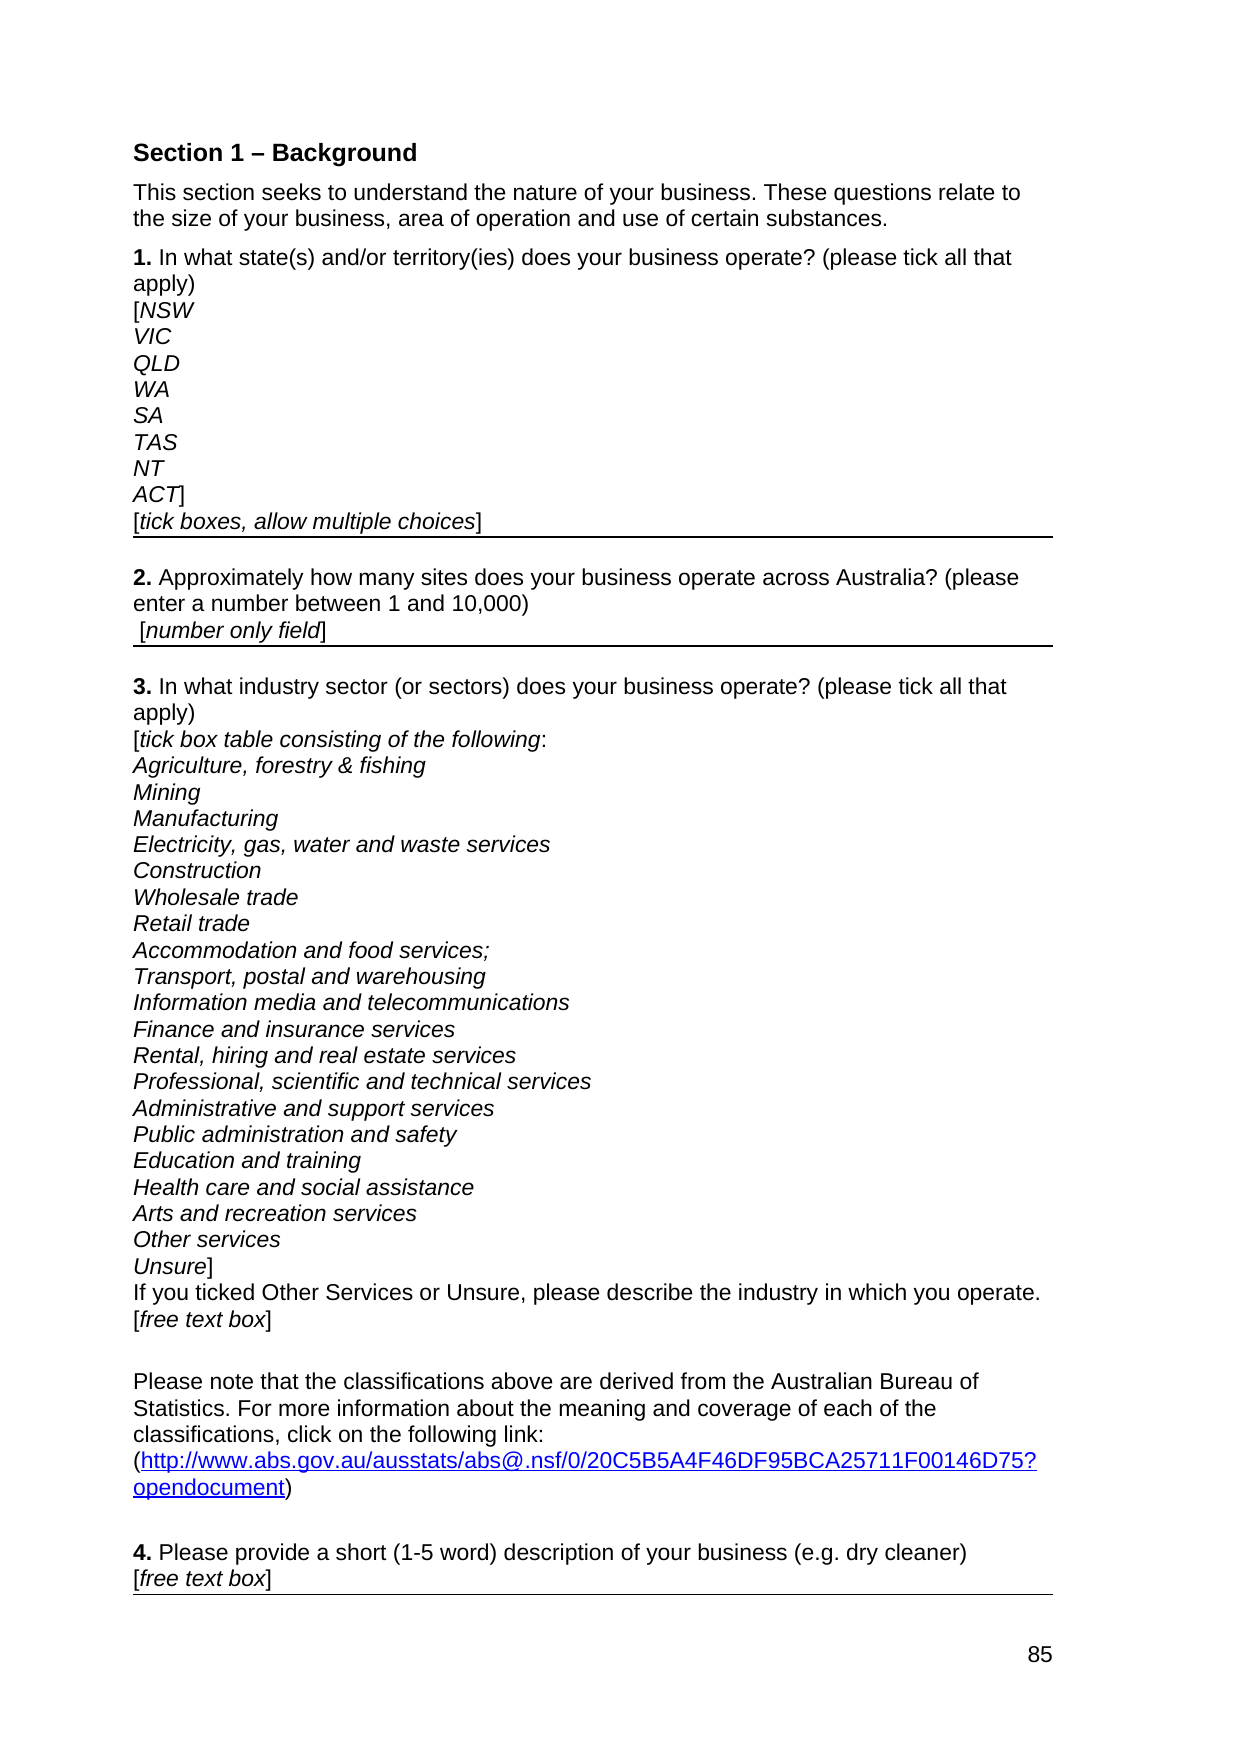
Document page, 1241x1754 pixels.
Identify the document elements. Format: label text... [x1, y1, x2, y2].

text [NSW [133, 297, 1053, 323]
text Finance and insurance services [133, 1016, 1053, 1042]
text WA [133, 376, 1053, 402]
text Transport, postal and warehousing [133, 963, 1053, 989]
text [tick boxes, allow multiple choices] [133, 508, 1053, 536]
text Wholesale trade [133, 884, 1053, 910]
text 2. Approximately how many sites does your business operate across Australia? (please enter a number between 1 and 10,000) [133, 564, 1053, 617]
text [number only field] [133, 617, 1053, 645]
text Administrative and support services [133, 1095, 1053, 1121]
text 4. Please provide a short (1-5 word) description of your business (e.g. dry cleaner) [133, 1539, 1053, 1565]
text ACT] [133, 481, 1053, 508]
text Other services [133, 1226, 1053, 1253]
text Electricity, gas, water and waste services [133, 831, 1053, 857]
text QLD [133, 349, 1053, 376]
text Information media and telecommunications [133, 989, 1053, 1016]
text Education and training [133, 1147, 1053, 1174]
text SA [133, 402, 1053, 428]
text Section 1 – Background [133, 138, 1053, 166]
text Agriculture, forestry & fishing [133, 752, 1053, 778]
text Unsure] [133, 1253, 1053, 1279]
text NT [133, 455, 1053, 481]
text This section seeks to understand the nature of your business. These questions relate to the size of your business, area of operation and use of certain substances. [133, 179, 1053, 232]
text Public administration and safety [133, 1121, 1053, 1147]
text Rental, hiring and real estate services [133, 1042, 1053, 1068]
text Health care and social assistance [133, 1174, 1053, 1200]
text Retail trade [133, 910, 1053, 937]
text TAS [133, 428, 1053, 455]
text [free text box] [133, 1565, 1053, 1594]
text Manufacturing [133, 805, 1053, 831]
text If you ticked Other Services or Unsure, please describe the industry in which you operate. [free text box] [133, 1279, 1053, 1332]
text Professional, scientific and technical services [133, 1068, 1053, 1095]
text [tick box table consisting of the following: [133, 726, 1053, 752]
text VIC [133, 323, 1053, 349]
text Accommodation and food services; [133, 937, 1053, 963]
text Please note that the classifications above are derived from the Australian Bureau of Statistics. For more information about the meaning and coverage of each of the classifications, click on the following link: (http://www.abs.gov.au/ausstats/abs@.nsf/0/20C5B5A4F46DF95BCA25711F00146D75?opendocument) [133, 1368, 1053, 1500]
text Construction [133, 857, 1053, 884]
text 1. In what state(s) and/or territory(ies) does your business operate? (please tick all that apply) [133, 244, 1053, 297]
text 3. In what industry sector (or sectors) does your business operate? (please tick all that apply) [133, 673, 1053, 726]
text Arts and recreation services [133, 1200, 1053, 1226]
text Mining [133, 778, 1053, 805]
